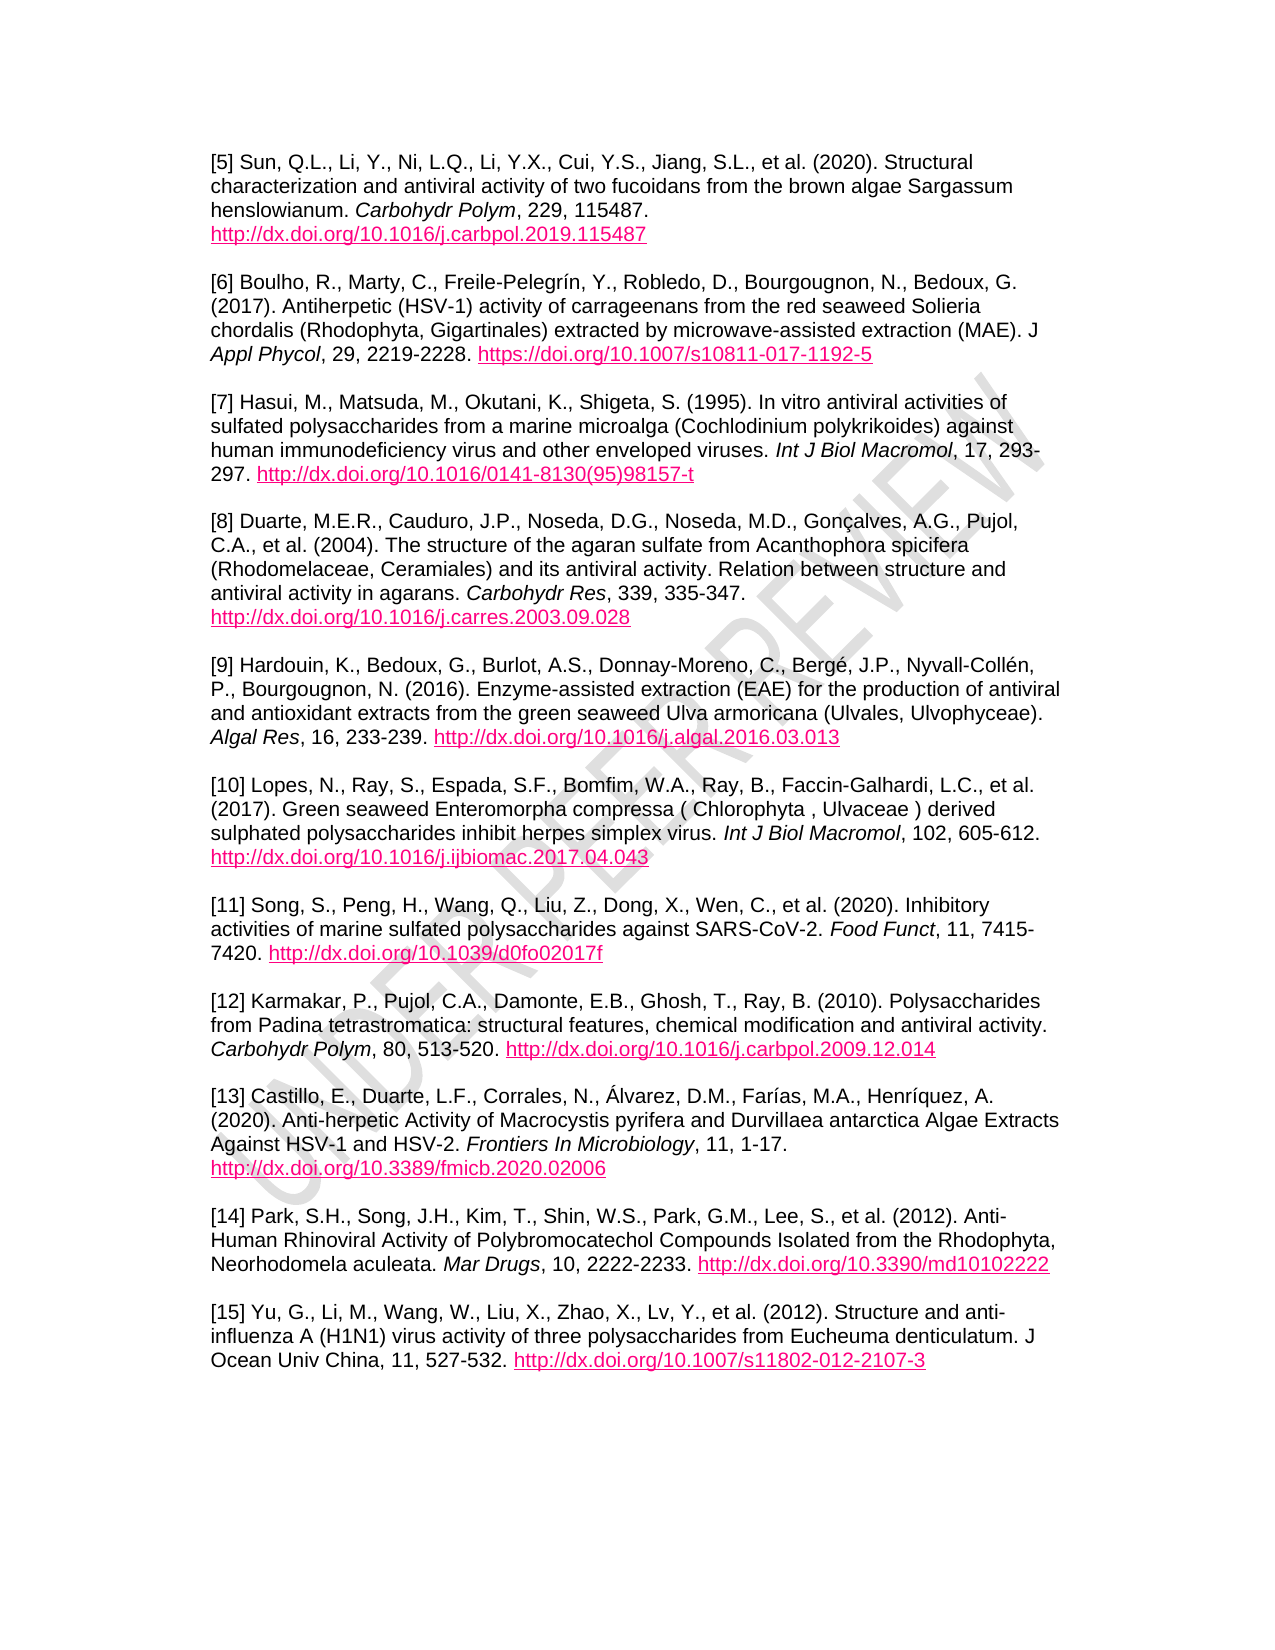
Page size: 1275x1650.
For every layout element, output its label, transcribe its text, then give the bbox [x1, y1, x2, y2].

text [15] Yu, G., Li, M., Wang, W., Liu, X., Zhao, X., Lv, Y., et al. (2012). Structure and anti-influenza A (H1N1) virus activity of three polysaccharides from Eucheuma denticulatum. J Ocean Univ China, 11, 527-532. http://dx.doi.org/10.1007/s11802-012-2107-3 [210, 1300, 1065, 1372]
text [14] Park, S.H., Song, J.H., Kim, T., Shin, W.S., Park, G.M., Lee, S., et al. (2012). Anti-Human Rhinoviral Activity of Polybromocatechol Compounds Isolated from the Rhodophyta, Neorhodomela aculeata. Mar Drugs, 10, 2222-2233. http://dx.doi.org/10.3390/md10102222 [210, 1204, 1065, 1276]
text [8] Duarte, M.E.R., Cauduro, J.P., Noseda, D.G., Noseda, M.D., Gonçalves, A.G., Pujol, C.A., et al. (2004). The structure of the agaran sulfate from Acanthophora spicifera (Rhodomelaceae, Ceramiales) and its antiviral activity. Relation between structure and antiviral activity in agarans. Carbohydr Res, 339, 335-347. http://dx.doi.org/10.1016/j.carres.2003.09.028 [210, 509, 1065, 629]
text [13] Castillo, E., Duarte, L.F., Corrales, N., Álvarez, D.M., Farías, M.A., Henríquez, A. (2020). Anti-herpetic Activity of Macrocystis pyrifera and Durvillaea antarctica Algae Extracts Against HSV-1 and HSV-2. Frontiers In Microbiology, 11, 1-17. http://dx.doi.org/10.3389/fmicb.2020.02006 [210, 1084, 1065, 1180]
text [11] Song, S., Peng, H., Wang, Q., Liu, Z., Dong, X., Wen, C., et al. (2020). Inhibitory activities of marine sulfated polysaccharides against SARS-CoV-2. Food Funct, 11, 7415-7420. http://dx.doi.org/10.1039/d0fo02017f [210, 893, 1065, 964]
text [6] Boulho, R., Marty, C., Freile-Pelegrín, Y., Robledo, D., Bourgougnon, N., Bedoux, G. (2017). Antiherpetic (HSV-1) activity of carrageenans from the red seaweed Solieria chordalis (Rhodophyta, Gigartinales) extracted by microwave-assisted extraction (MAE). J Appl Phycol, 29, 2219-2228. https://doi.org/10.1007/s10811-017-1192-5 [210, 270, 1065, 366]
text [10] Lopes, N., Ray, S., Espada, S.F., Bomfim, W.A., Ray, B., Faccin-Galhardi, L.C., et al. (2017). Green seaweed Enteromorpha compressa ( Chlorophyta , Ulvaceae ) derived sulphated polysaccharides inhibit herpes simplex virus. Int J Biol Macromol, 102, 605-612. http://dx.doi.org/10.1016/j.ijbiomac.2017.04.043 [210, 773, 1065, 869]
text [5] Sun, Q.L., Li, Y., Ni, L.Q., Li, Y.X., Cui, Y.S., Jiang, S.L., et al. (2020). Structural characterization and antiviral activity of two fucoidans from the brown algae Sargassum henslowianum. Carbohydr Polym, 229, 115487. http://dx.doi.org/10.1016/j.carbpol.2019.115487 [210, 150, 1065, 246]
text [12] Karmakar, P., Pujol, C.A., Damonte, E.B., Ghosh, T., Ray, B. (2010). Polysaccharides from Padina tetrastromatica: structural features, chemical modification and antiviral activity. Carbohydr Polym, 80, 513-520. http://dx.doi.org/10.1016/j.carbpol.2009.12.014 [210, 988, 1065, 1060]
text [9] Hardouin, K., Bedoux, G., Burlot, A.S., Donnay-Moreno, C., Bergé, J.P., Nyvall-Collén, P., Bourgougnon, N. (2016). Enzyme-assisted extraction (EAE) for the production of antiviral and antioxidant extracts from the green seaweed Ulva armoricana (Ulvales, Ulvophyceae). Algal Res, 16, 233-239. http://dx.doi.org/10.1016/j.algal.2016.03.013 [210, 653, 1065, 749]
text [7] Hasui, M., Matsuda, M., Okutani, K., Shigeta, S. (1995). In vitro antiviral activities of sulfated polysaccharides from a marine microalga (Cochlodinium polykrikoides) against human immunodeficiency virus and other enveloped viruses. Int J Biol Macromol, 17, 293-297. http://dx.doi.org/10.1016/0141-8130(95)98157-t [210, 389, 1065, 485]
